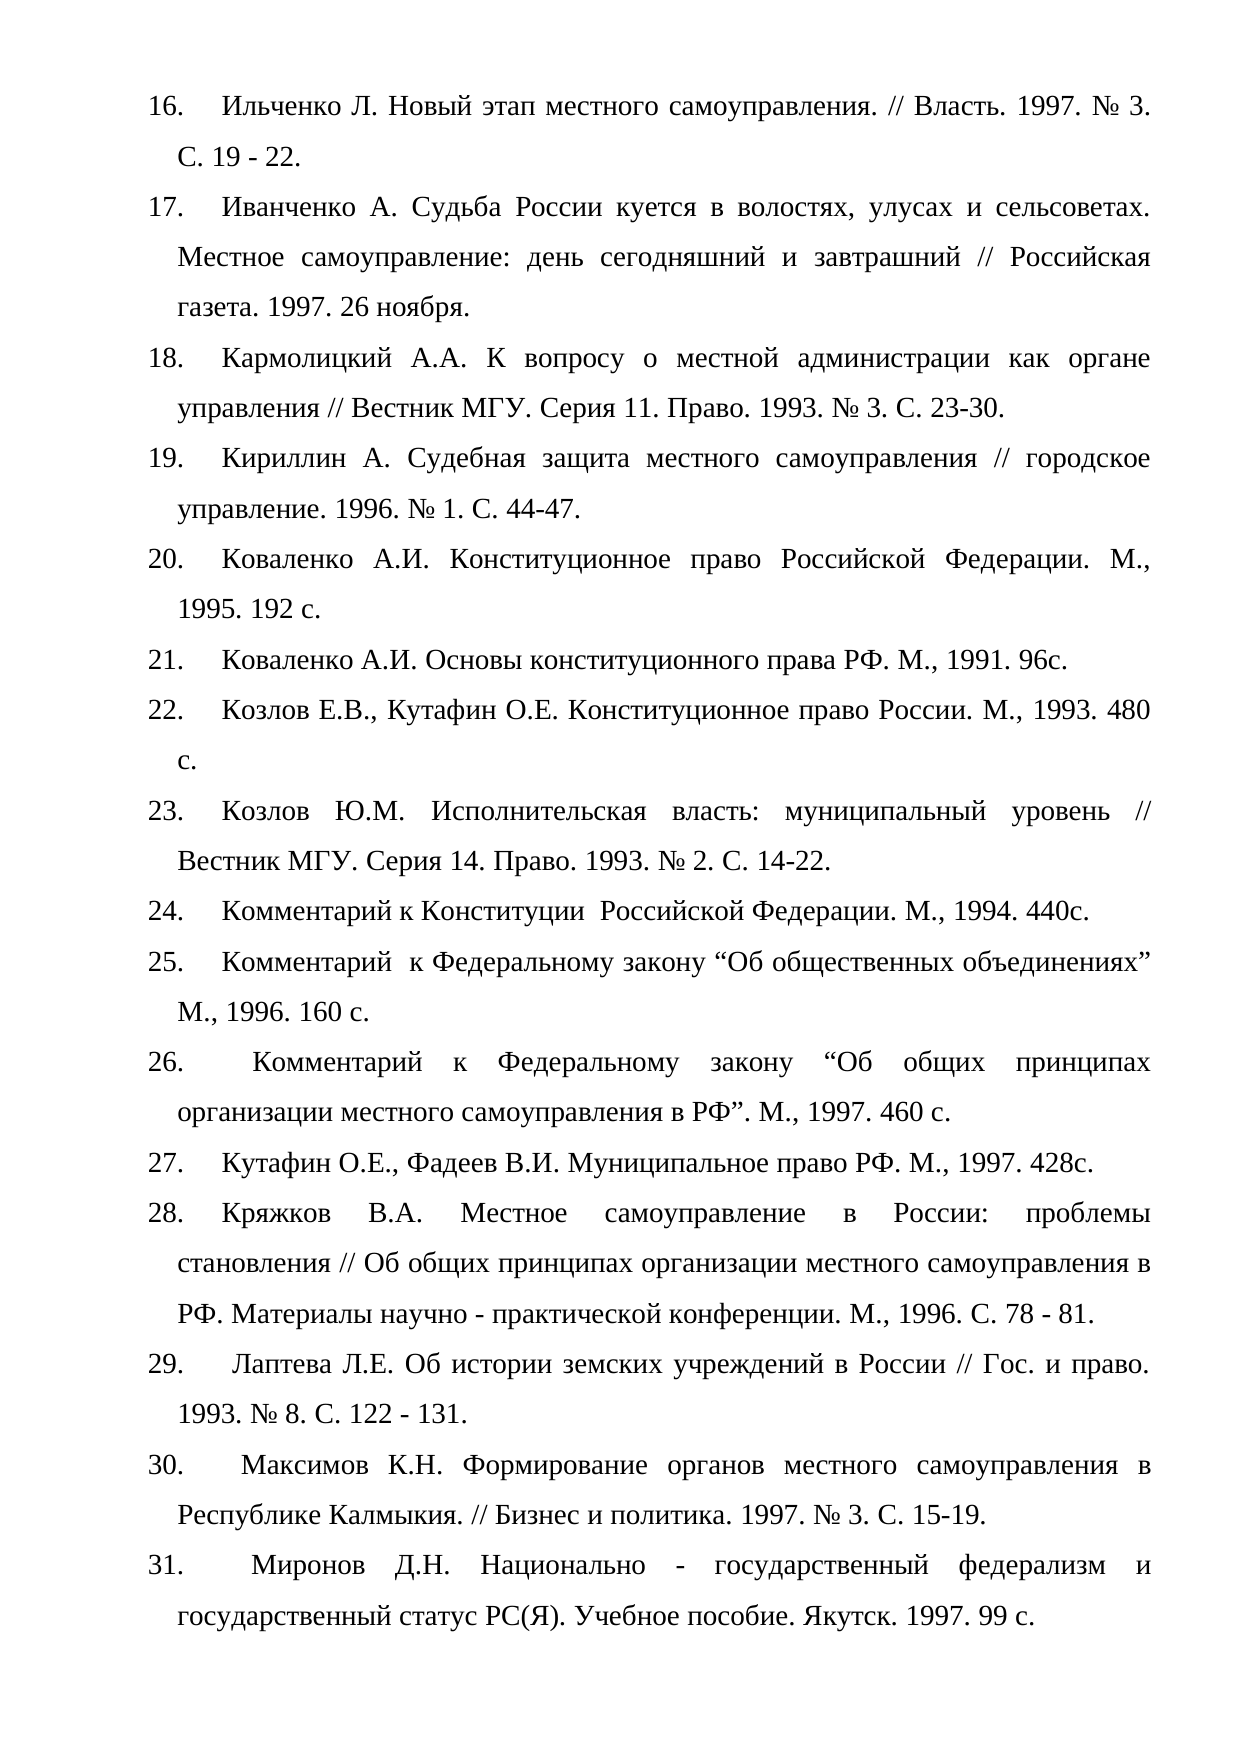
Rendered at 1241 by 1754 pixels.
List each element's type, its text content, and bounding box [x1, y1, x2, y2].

list Кутафин О.Е., Фадеев В.И. Муниципальное право РФ. М., 1997. 428с. [148, 1145, 1152, 1179]
list Кириллин А. Судебная защита местного самоуправления // городское управление. 1996. № 1. С. 44-47. [148, 441, 1152, 524]
list Кряжков В.А. Местное самоуправление в России: проблемы становления // Об общих принципах организации местного самоуправления в РФ. Материалы научно - практической конференции. М., 1996. С. 78 - 81. [148, 1195, 1152, 1329]
list Лаптева Л.Е. Об истории земских учреждений в России // Гос. и право. 1993. № 8. С. 122 - 131. [148, 1346, 1152, 1430]
list Кармолицкий А.А. К вопросу о местной администрации как органе управления // Вестник МГУ. Серия 11. Право. 1993. № 3. С. 23-30. [148, 340, 1152, 424]
list Иванченко А. Судьба России куется в волостях, улусах и сельсоветах. Местное самоуправление: день сегодняшний и завтрашний // Российская газета. 1997. 26 ноября. [148, 189, 1152, 323]
list Комментарий к Конституции Российской Федерации. М., 1994. 440с. [148, 893, 1152, 927]
list Комментарий к Федеральному закону “Об общественных объединениях” М., 1996. 160 с. [148, 944, 1152, 1028]
list Комментарий к Федеральному закону “Об общих принципах организации местного самоуправления в РФ”. М., 1997. 460 с. [148, 1044, 1152, 1128]
list Козлов Е.В., Кутафин О.Е. Конституционное право России. М., 1993. 480 с. [148, 692, 1152, 776]
list Миронов Д.Н. Национально - государственный федерализм и государственный статус РС(Я). Учебное пособие. Якутск. 1997. 99 с. [148, 1548, 1152, 1631]
list Козлов Ю.М. Исполнительская власть: муниципальный уровень // Вестник МГУ. Серия 14. Право. 1993. № 2. С. 14-22. [148, 793, 1152, 877]
list Ильченко Л. Новый этап местного самоуправления. // Власть. 1997. № 3. С. 19 - 22. [148, 88, 1152, 172]
list Коваленко А.И. Конституционное право Российской Федерации. М., 1995. 192 с. [148, 541, 1152, 625]
list Максимов К.Н. Формирование органов местного самоуправления в Республике Калмыкия. // Бизнес и политика. 1997. № 3. С. 15-19. [148, 1447, 1152, 1531]
list Коваленко А.И. Основы конституционного права РФ. М., 1991. 96с. [148, 642, 1152, 676]
